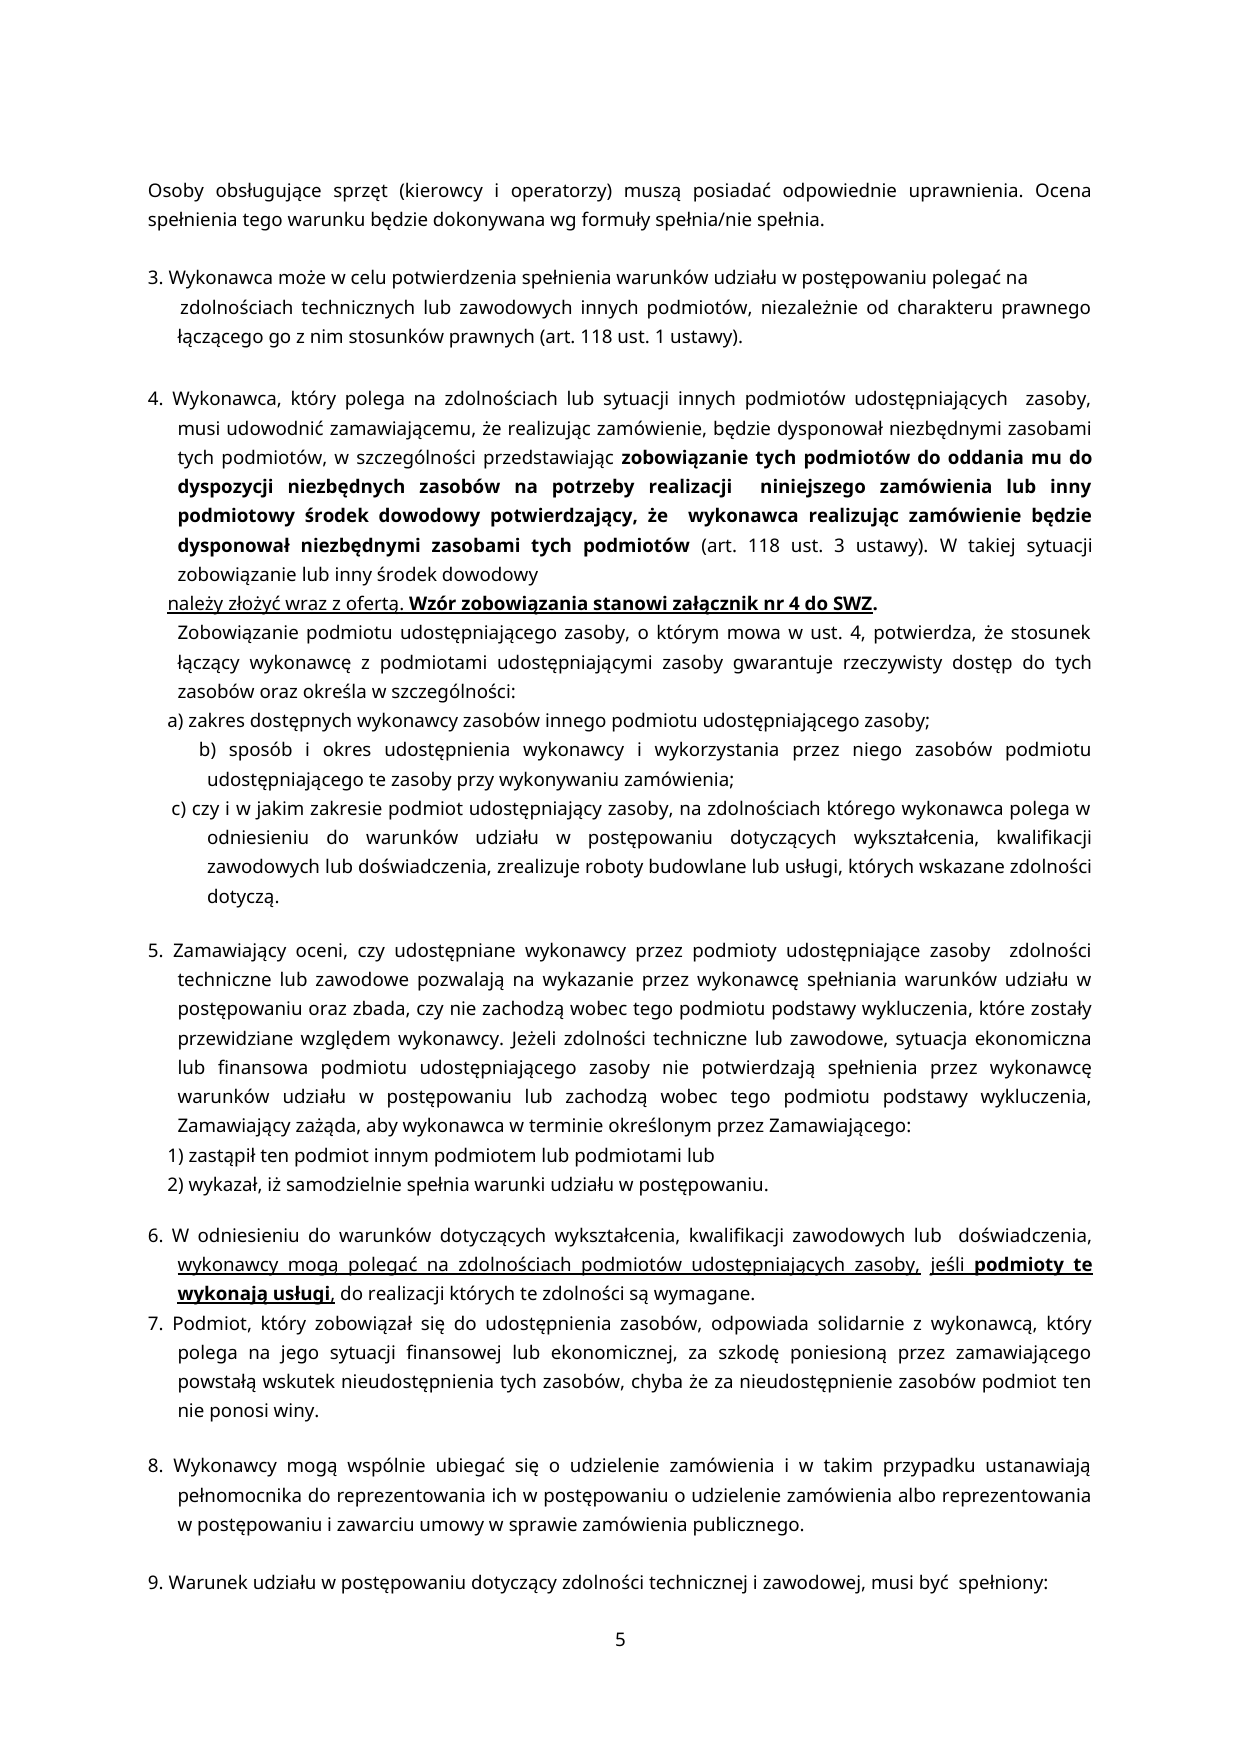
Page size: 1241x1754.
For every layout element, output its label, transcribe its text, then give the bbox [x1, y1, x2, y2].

text 7. Podmiot, który zobowiązał się do udostępnienia zasobów, odpowiada solidarnie z wykonawcą, który polega na jego sytuacji finansowej lub ekonomicznej, za szkodę poniesioną przez zamawiającego powstałą wskutek nieudostępnienia tych zasobów, chyba że za nieudostępnienie zasobów podmiot ten nie ponosi winy. [148, 1310, 1093, 1423]
text b) sposób i okres udostępnienia wykonawcy i wykorzystania przez niego zasobów podmiotu udostępniającego te zasoby przy wykonywaniu zamówienia; [148, 737, 1093, 792]
text Osoby obsługujące sprzęt (kierowcy i operatorzy) muszą posiadać odpowiednie uprawnienia. Ocena spełnienia tego warunku będzie dokonywana wg formuły spełnia/nie spełnia. [148, 177, 1093, 232]
text c) czy i w jakim zakresie podmiot udostępniający zasoby, na zdolnościach którego wykonawca polega w odniesieniu do warunków udziału w postępowaniu dotyczących wykształcenia, kwalifikacji zawodowych lub doświadczenia, zrealizuje roboty budowlane lub usługi, których wskazane zdolności dotyczą. [148, 795, 1093, 909]
text a) zakres dostępnych wykonawcy zasobów innego podmiotu udostępniającego zasoby; [148, 707, 1093, 733]
text 3. Wykonawca może w celu potwierdzenia spełnienia warunków udziału w postępowaniu polegać na [148, 265, 1093, 290]
text Zobowiązanie podmiotu udostępniającego zasoby, o którym mowa w ust. 4, potwierdza, że stosunek łączący wykonawcę z podmiotami udostępniającymi zasoby gwarantuje rzeczywisty dostęp do tych zasobów oraz określa w szczególności: [177, 620, 1093, 704]
text 8. Wykonawcy mogą wspólnie ubiegać się o udzielenie zamówienia i w takim przypadku ustanawiają pełnomocnika do reprezentowania ich w postępowaniu o udzielenie zamówienia albo reprezentowania w postępowaniu i zawarciu umowy w sprawie zamówienia publicznego. [148, 1453, 1093, 1537]
text 4. Wykonawca, który polega na zdolnościach lub sytuacji innych podmiotów udostępniających zasoby, musi udowodnić zamawiającemu, że realizując zamówienie, będzie dysponował niezbędnymi zasobami tych podmiotów, w szczególności przedstawiając zobowiązanie tych podmiotów do oddania mu do dyspozycji niezbędnych zasobów na potrzeby realizacji niniejszego zamówienia lub inny podmiotowy środek dowodowy potwierdzający, że wykonawca realizując zamówienie będzie dysponował niezbędnymi zasobami tych podmiotów (art. 118 ust. 3 ustawy). W takiej sytuacji zobowiązanie lub inny środek dowodowy [148, 386, 1093, 587]
text 5. Zamawiający oceni, czy udostępniane wykonawcy przez podmioty udostępniające zasoby zdolności techniczne lub zawodowe pozwalają na wykazanie przez wykonawcę spełniania warunków udziału w postępowaniu oraz zbada, czy nie zachodzą wobec tego podmiotu podstawy wykluczenia, które zostały przewidziane względem wykonawcy. Jeżeli zdolności techniczne lub zawodowe, sytuacja ekonomiczna lub finansowa podmiotu udostępniającego zasoby nie potwierdzają spełnienia przez wykonawcę warunków udziału w postępowaniu lub zachodzą wobec tego podmiotu podstawy wykluczenia, Zamawiający zażąda, aby wykonawca w terminie określonym przez Zamawiającego: [148, 937, 1093, 1138]
text zdolnościach technicznych lub zawodowych innych podmiotów, niezależnie od charakteru prawnego łączącego go z nim stosunków prawnych (art. 118 ust. 1 ustawy). [148, 294, 1093, 349]
text 2) wykazał, iż samodzielnie spełnia warunki udziału w postępowaniu. [148, 1171, 1093, 1197]
text 9. Warunek udziału w postępowaniu dotyczący zdolności technicznej i zawodowej, musi być spełniony: [148, 1569, 1093, 1595]
text 6. W odniesieniu do warunków dotyczących wykształcenia, kwalifikacji zawodowych lub doświadczenia, wykonawcy mogą polegać na zdolnościach podmiotów udostępniających zasoby, jeśli podmioty te wykonają usługi, do realizacji których te zdolności są wymagane. [148, 1222, 1093, 1306]
text 1) zastąpił ten podmiot innym podmiotem lub podmiotami lub [148, 1142, 1093, 1168]
text należy złożyć wraz z ofertą. Wzór zobowiązania stanowi załącznik nr 4 do SWZ. [148, 590, 1093, 616]
